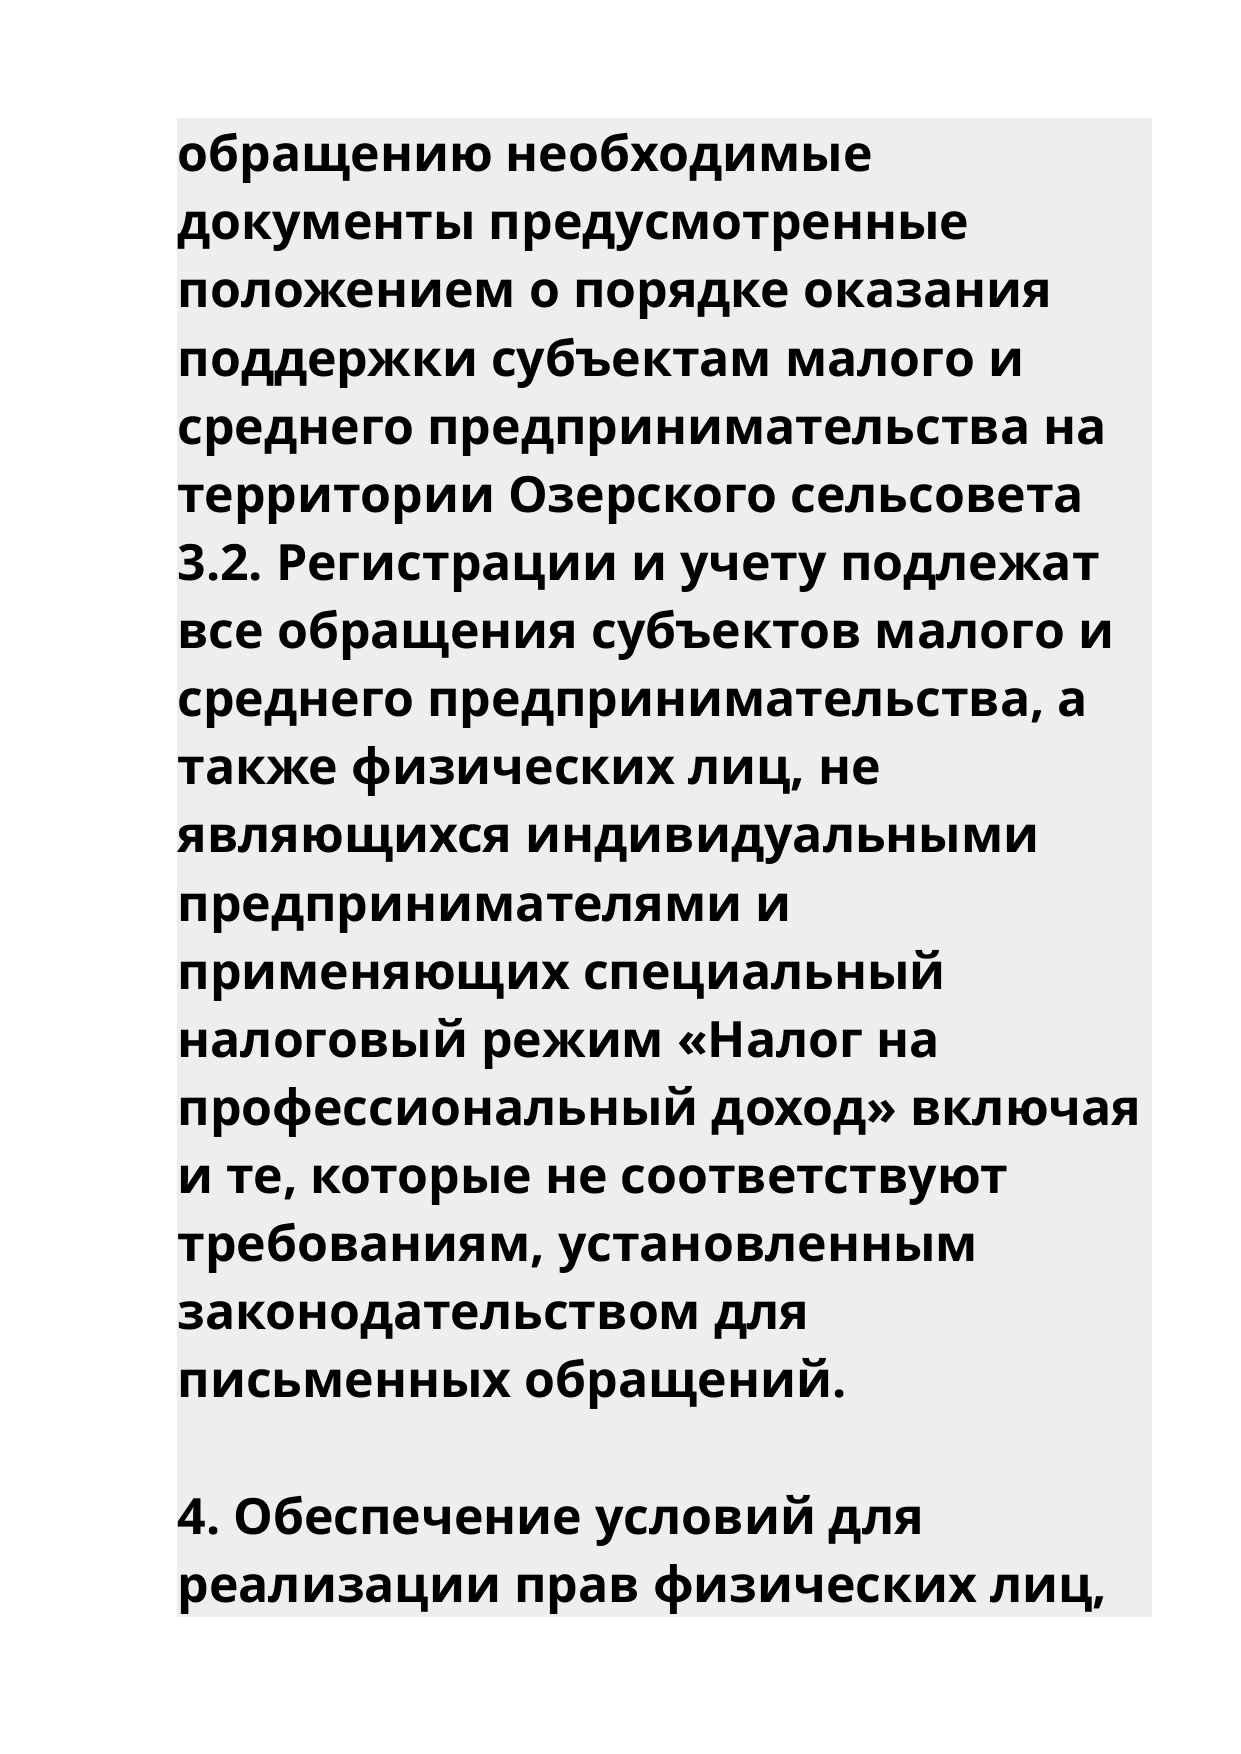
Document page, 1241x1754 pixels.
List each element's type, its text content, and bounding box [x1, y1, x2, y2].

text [177, 1481, 1152, 1617]
text 3.2. Регистрации и учету подлежат все обращения субъектов малого и среднего предпринимательства, а также физических лиц, не являющихся индивидуальными предпринимателями и применяющих специальный налоговый режим «Налог на профессиональный доход» включая и те, которые не соответствуют требованиям, установленным законодательством для письменных обращений. [177, 527, 1152, 1412]
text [177, 118, 1152, 527]
